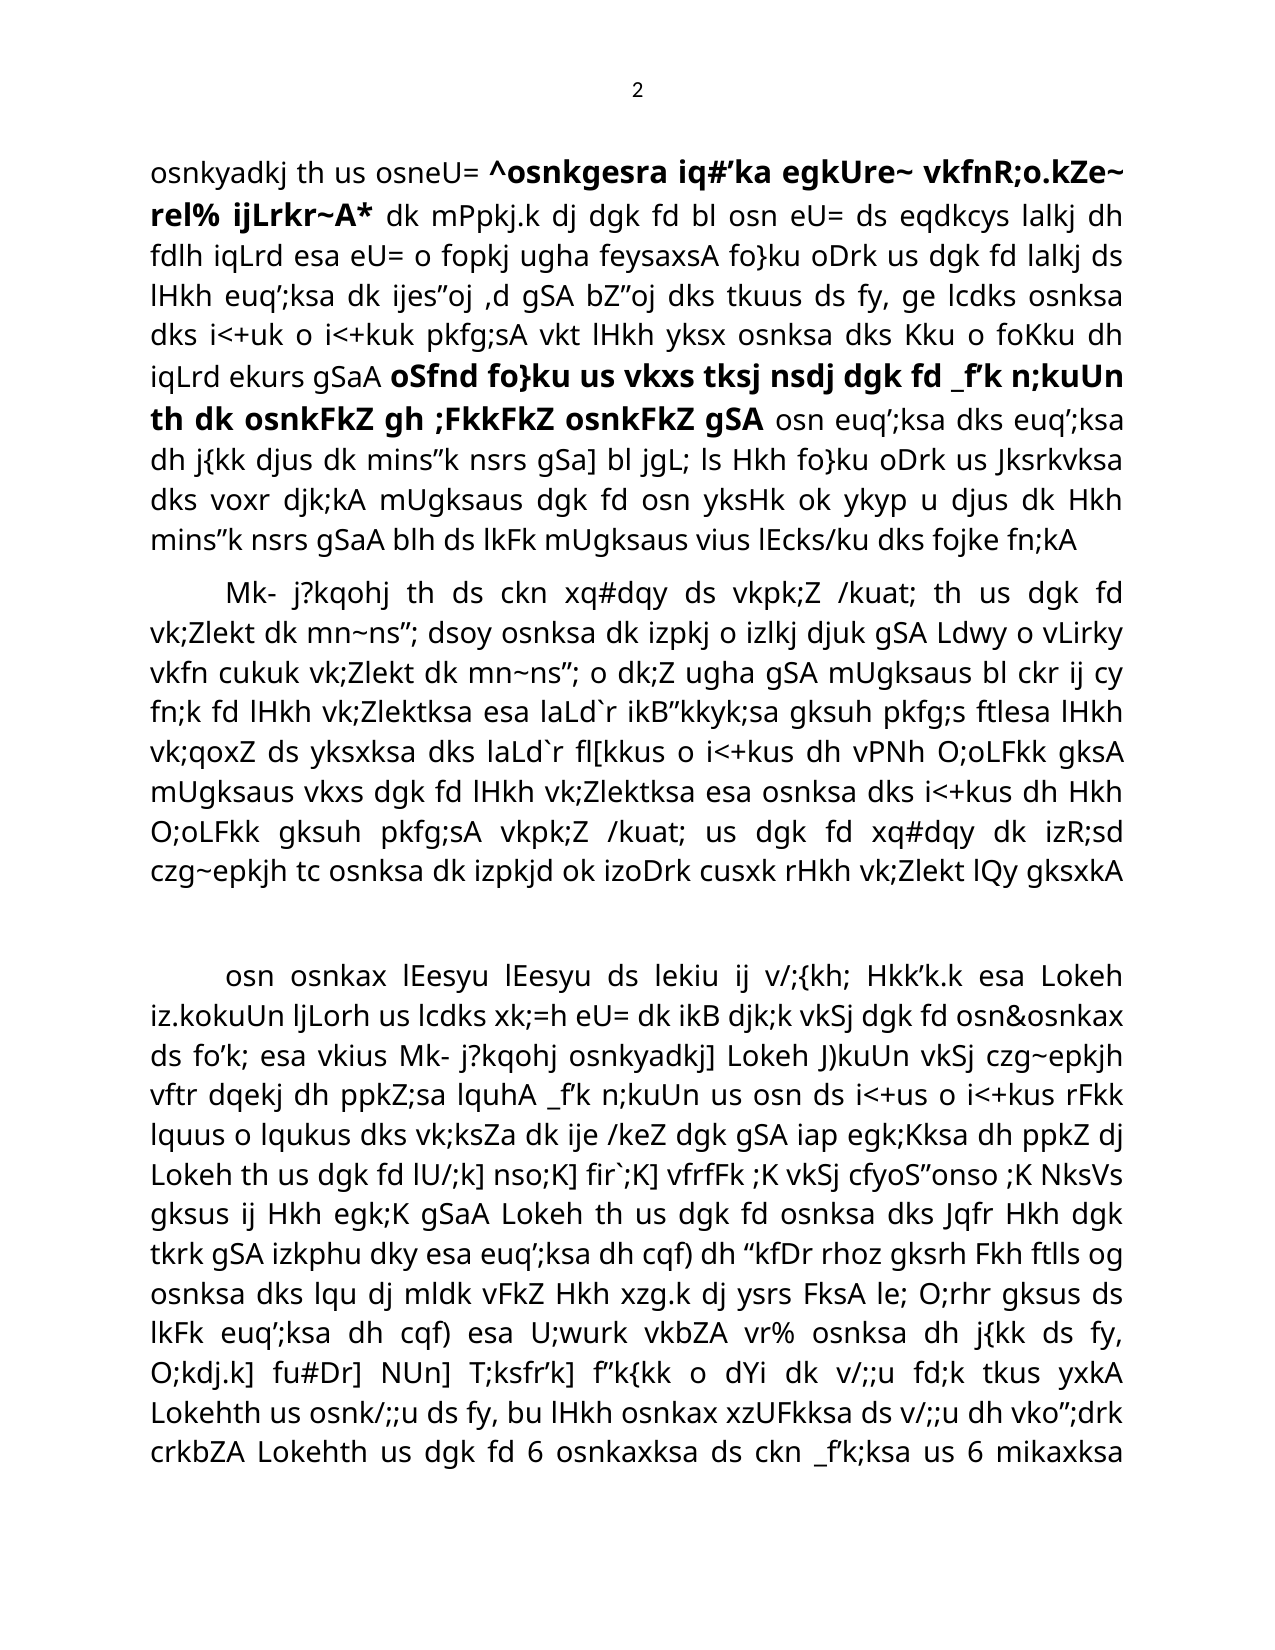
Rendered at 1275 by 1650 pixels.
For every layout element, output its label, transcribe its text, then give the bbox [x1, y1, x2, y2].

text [150, 150, 1125, 558]
text Mk- j?kqohj th ds ckn xq#dqy ds vkpk;Z /kuat; th us dgk fd vk;Zlekt dk mn~ns”; dsoy osnksa dk izpkj o izlkj djuk gSA Ldwy o vLirky vkfn cukuk vk;Zlekt dk mn~ns”; o dk;Z ugha gSA mUgksaus bl ckr ij cy fn;k fd lHkh vk;Zlektksa esa laLd`r ikB”kkyk;sa gksuh pkfg;s ftlesa lHkh vk;qoxZ ds yksxksa dks laLd`r fl[kkus o i<+kus dh vPNh O;oLFkk gksA mUgksaus vkxs dgk fd lHkh vk;Zlektksa esa osnksa dks i<+kus dh Hkh O;oLFkk gksuh pkfg;sA vkpk;Z /kuat; us dgk fd xq#dqy dk izR;sd czg~epkjh tc osnksa dk izpkjd ok izoDrk cusxk rHkh vk;Zlekt lQy gksxkA [150, 573, 1125, 930]
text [150, 955, 1125, 1471]
